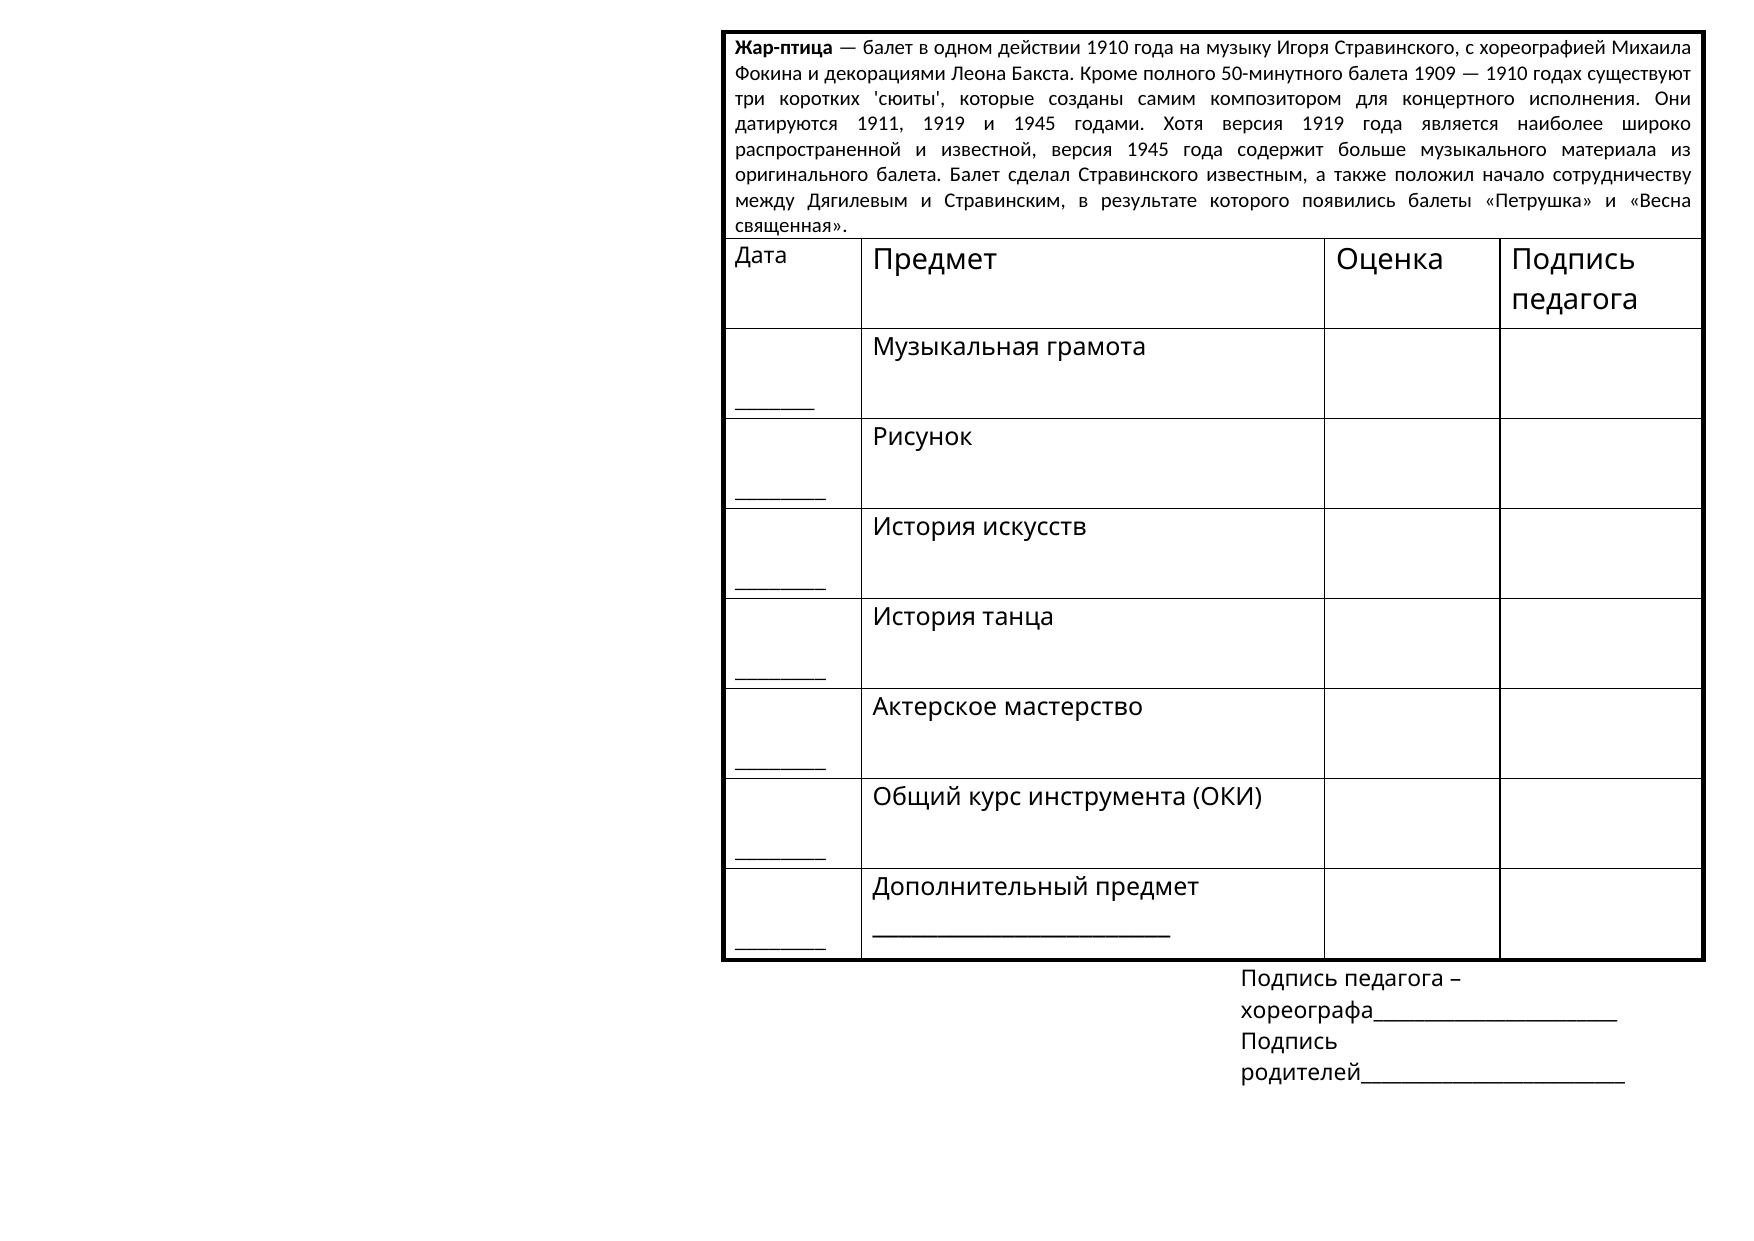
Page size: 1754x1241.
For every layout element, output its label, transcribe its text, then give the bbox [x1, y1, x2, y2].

table_cell [1325, 779, 1499, 868]
table_cell [1325, 599, 1499, 688]
table_cell ________ [726, 419, 861, 508]
table_cell ________ [726, 599, 861, 688]
table_cell [1501, 419, 1701, 508]
table_cell Предмет [862, 239, 1324, 328]
text Подпись родителей__________________________ [1240, 1025, 1683, 1087]
table_cell [1501, 869, 1701, 958]
table_cell Общий курс инструмента (ОКИ) [862, 779, 1324, 868]
table_cell ________ [726, 869, 861, 958]
text Подпись педагога – хореографа________________________ [1240, 962, 1683, 1025]
table_cell История искусств [862, 509, 1324, 598]
table_cell ________ [726, 779, 861, 868]
table_cell _______ [726, 329, 861, 418]
table_cell [1501, 329, 1701, 418]
table_cell [1501, 779, 1701, 868]
table_cell История танца [862, 599, 1324, 688]
table_cell [1325, 509, 1499, 598]
table_cell [1501, 599, 1701, 688]
table_cell [1501, 509, 1701, 598]
table_cell [1325, 869, 1499, 958]
table_cell Дата [726, 239, 861, 328]
table_cell Музыкальная грамота [862, 329, 1324, 418]
table_header Жар-птица — балет в одном действии 1910 года на музыку Игоря Стравинского, c хореографией Михаила Фокина и декорациями Леона Бакста. Кроме полного 50-минутного балета 1909 — 1910 годах существуют три коротких 'сюиты', которые созданы самим композитором для концертного исполнения. Они датируются 1911, 1919 и 1945 годами. Хотя версия 1919 года является наиболее широко распространенной и известной, версия 1945 года содержит больше музыкального материала из оригинального балета. Балет сделал Стравинского известным, а также положил начало сотрудничеству между Дягилевым и Стравинским, в результате которого появились балеты «Петрушка» и «Весна священная». [726, 34, 1701, 238]
table_cell ________ [726, 509, 861, 598]
table_cell ________ [726, 689, 861, 778]
table_cell Рисунок [862, 419, 1324, 508]
table_cell [1325, 329, 1499, 418]
table_cell Дополнительный предмет _______________________ [862, 869, 1324, 958]
table_cell Актерское мастерство [862, 689, 1324, 778]
table_cell [1325, 689, 1499, 778]
table_cell Подпись педагога [1501, 239, 1701, 328]
table_cell Оценка [1325, 239, 1499, 328]
table_cell [1325, 419, 1499, 508]
table_cell [1501, 689, 1701, 778]
